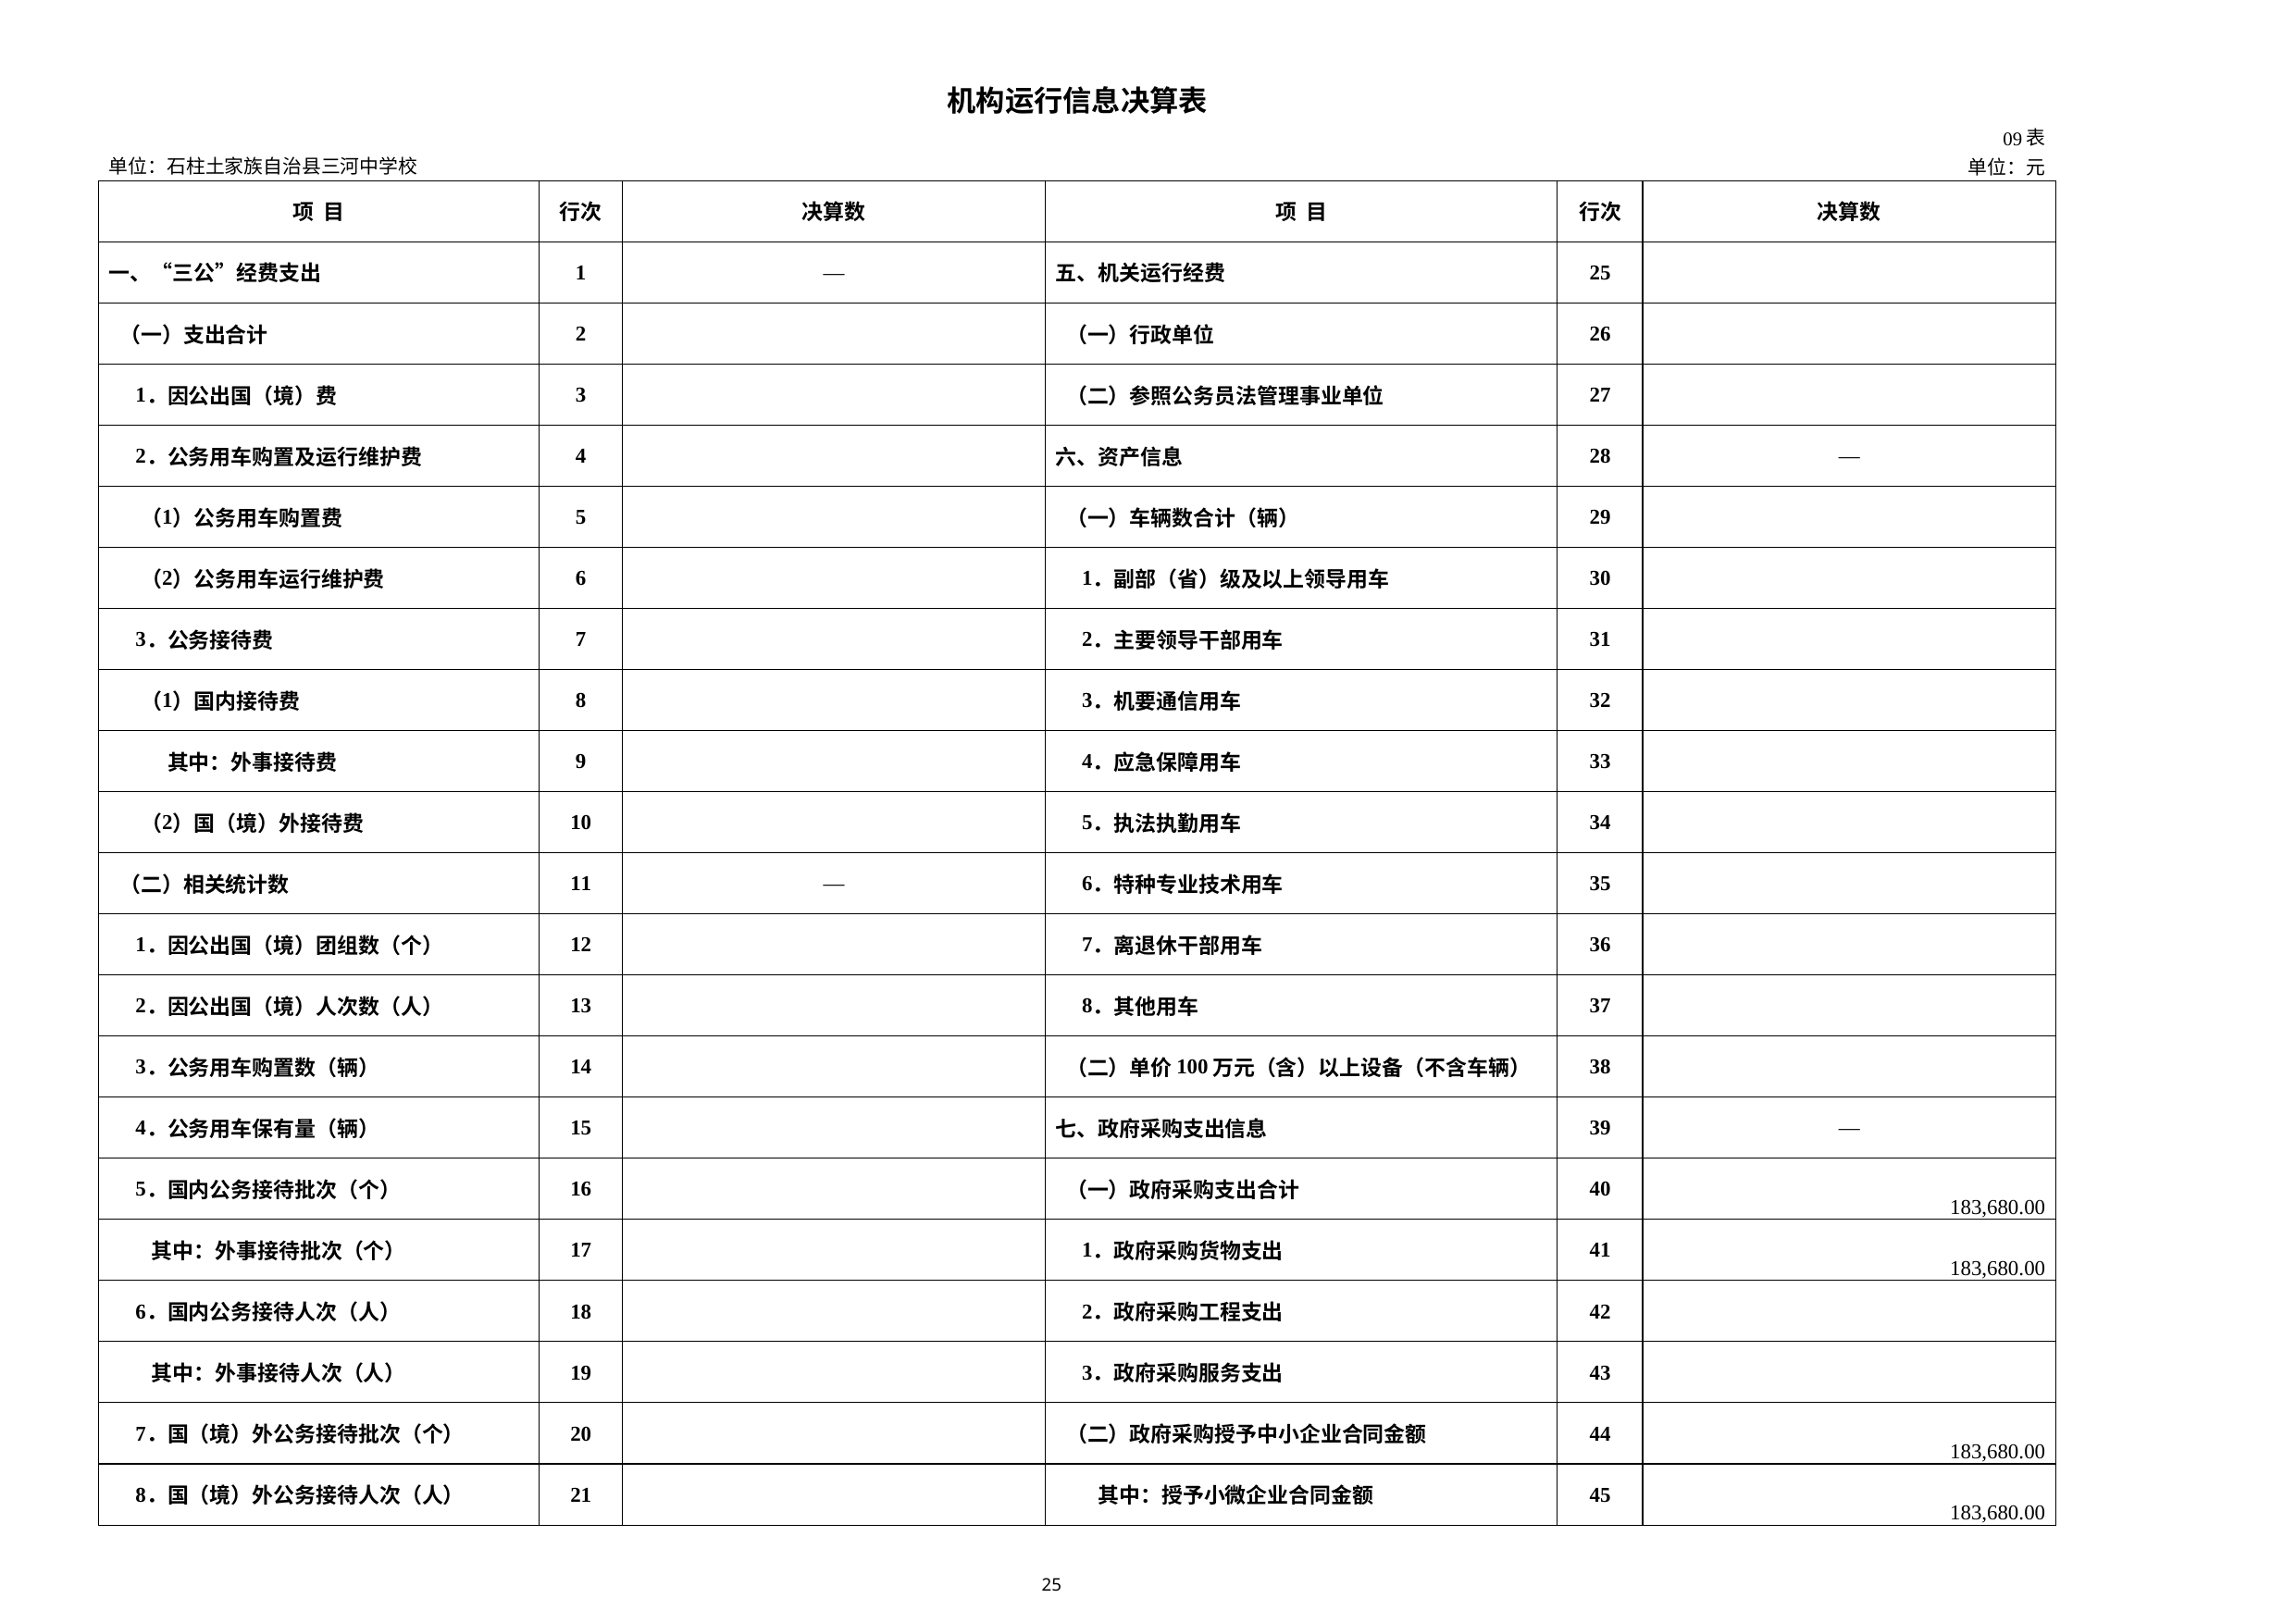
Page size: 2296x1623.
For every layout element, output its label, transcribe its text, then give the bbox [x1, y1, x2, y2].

table_cell 16 [540, 1158, 622, 1219]
table_cell 一、“三公”经费支出 [99, 242, 539, 303]
table_cell 42 [1558, 1281, 1642, 1341]
table_cell 39 [1558, 1097, 1642, 1158]
table_cell 4 [540, 426, 622, 486]
table_cell 9 [540, 731, 622, 791]
table_cell 2．主要领导干部用车 [1046, 609, 1557, 669]
table_cell [623, 670, 1045, 730]
table_cell 2．公务用车购置及运行维护费 [99, 426, 539, 486]
table_cell 六、资产信息 [1046, 426, 1557, 486]
table_cell 38 [1558, 1036, 1642, 1096]
table_cell 其中：外事接待批次（个） [99, 1220, 539, 1280]
table_cell 183,680.00 [1644, 1158, 2055, 1219]
table_cell 4．应急保障用车 [1046, 731, 1557, 791]
table_cell — [623, 853, 1045, 913]
table_cell 7．国（境）外公务接待批次（个） [99, 1403, 539, 1463]
table_cell [1644, 242, 2055, 303]
table_cell 11 [540, 853, 622, 913]
table_cell [1644, 731, 2055, 791]
table_cell 3．机要通信用车 [1046, 670, 1557, 730]
table_cell [1644, 1281, 2055, 1341]
table_cell [1644, 487, 2055, 547]
table_cell [623, 914, 1045, 974]
table_cell 其中：外事接待费 [99, 731, 539, 791]
table_cell 1．政府采购货物支出 [1046, 1220, 1557, 1280]
table_cell — [623, 242, 1045, 303]
table_cell 12 [540, 914, 622, 974]
table_cell 单位：元 [1643, 150, 2055, 180]
table_cell 21 [540, 1465, 622, 1524]
table_cell 26 [1558, 304, 1642, 364]
table_cell （1）公务用车购置费 [99, 487, 539, 547]
table_cell — [1644, 426, 2055, 486]
table_cell 单位：石柱土家族自治县三河中学校 [98, 120, 1643, 180]
table_cell 其中：外事接待人次（人） [99, 1342, 539, 1402]
table_cell 5．执法执勤用车 [1046, 792, 1557, 852]
table_cell 3．公务用车购置数（辆） [99, 1036, 539, 1096]
table_cell 32 [1558, 670, 1642, 730]
table_cell [1644, 609, 2055, 669]
table_cell [1644, 975, 2055, 1035]
table_cell [1644, 914, 2055, 974]
table_cell 1．因公出国（境）团组数（个） [99, 914, 539, 974]
table_cell （2）国（境）外接待费 [99, 792, 539, 852]
table_cell 183,680.00 [1644, 1465, 2055, 1524]
table_cell 决算数 [1644, 181, 2055, 242]
table_cell — [1644, 1097, 2055, 1158]
table_cell 行次 [540, 181, 622, 242]
table_cell 44 [1558, 1403, 1642, 1463]
table_cell 29 [1558, 487, 1642, 547]
table_cell 40 [1558, 1158, 1642, 1219]
table_cell （一）支出合计 [99, 304, 539, 364]
table_cell 14 [540, 1036, 622, 1096]
table_cell [1644, 853, 2055, 913]
table_cell （一）行政单位 [1046, 304, 1557, 364]
table_cell [623, 365, 1045, 425]
table_cell [623, 1097, 1045, 1158]
table_cell 6 [540, 548, 622, 608]
table_cell [623, 975, 1045, 1035]
table_cell （二）相关统计数 [99, 853, 539, 913]
table_cell 7．离退休干部用车 [1046, 914, 1557, 974]
table_cell [623, 792, 1045, 852]
table_cell [623, 1281, 1045, 1341]
table_cell 项 目 [1046, 181, 1557, 242]
table_cell 15 [540, 1097, 622, 1158]
table_cell [1644, 1036, 2055, 1096]
table_cell （二）单价100万元（含）以上设备（不含车辆） [1046, 1036, 1557, 1096]
table_cell 决算数 [623, 181, 1045, 242]
table_cell 项 目 [99, 181, 539, 242]
table_cell [1644, 670, 2055, 730]
table_cell [1644, 304, 2055, 364]
table_cell 6．特种专业技术用车 [1046, 853, 1557, 913]
table_cell 27 [1558, 365, 1642, 425]
table_cell [623, 1158, 1045, 1219]
table_cell 3．政府采购服务支出 [1046, 1342, 1557, 1402]
table_cell 10 [540, 792, 622, 852]
table_cell 41 [1558, 1220, 1642, 1280]
table_cell [623, 1036, 1045, 1096]
table_cell [623, 1465, 1045, 1524]
table_cell （1）国内接待费 [99, 670, 539, 730]
table_cell 34 [1558, 792, 1642, 852]
table_cell 8．国（境）外公务接待人次（人） [99, 1465, 539, 1524]
table_cell 43 [1558, 1342, 1642, 1402]
table_cell 行次 [1558, 181, 1642, 242]
table_cell （一）政府采购支出合计 [1046, 1158, 1557, 1219]
table_cell 25 [1558, 242, 1642, 303]
table_cell （二）政府采购授予中小企业合同金额 [1046, 1403, 1557, 1463]
table_cell 2．政府采购工程支出 [1046, 1281, 1557, 1341]
table_cell 31 [1558, 609, 1642, 669]
table_cell 五、机关运行经费 [1046, 242, 1557, 303]
table_cell [623, 487, 1045, 547]
table_cell 其中：授予小微企业合同金额 [1046, 1465, 1557, 1524]
table_cell [623, 548, 1045, 608]
table_cell 36 [1558, 914, 1642, 974]
table_cell [623, 426, 1045, 486]
table_cell [623, 1403, 1045, 1463]
table_cell 28 [1558, 426, 1642, 486]
table_cell （二）参照公务员法管理事业单位 [1046, 365, 1557, 425]
table_cell 4．公务用车保有量（辆） [99, 1097, 539, 1158]
table_cell 183,680.00 [1644, 1220, 2055, 1280]
table_cell 8．其他用车 [1046, 975, 1557, 1035]
table_cell 5．国内公务接待批次（个） [99, 1158, 539, 1219]
table_cell （一）车辆数合计（辆） [1046, 487, 1557, 547]
table_cell [623, 1342, 1045, 1402]
table_cell [1644, 365, 2055, 425]
table_cell 30 [1558, 548, 1642, 608]
table_cell 七、政府采购支出信息 [1046, 1097, 1557, 1158]
table_cell 3．公务接待费 [99, 609, 539, 669]
table_cell （2）公务用车运行维护费 [99, 548, 539, 608]
table_cell [1644, 1342, 2055, 1402]
table_cell 1 [540, 242, 622, 303]
table_cell 1．因公出国（境）费 [99, 365, 539, 425]
table_cell 2 [540, 304, 622, 364]
table_header 机构运行信息决算表 [98, 60, 2055, 119]
table_cell [623, 609, 1045, 669]
table_cell 17 [540, 1220, 622, 1280]
table_cell 45 [1558, 1465, 1642, 1524]
table_cell 19 [540, 1342, 622, 1402]
table_cell [1644, 548, 2055, 608]
table_cell 37 [1558, 975, 1642, 1035]
table_cell 09表 [1643, 120, 2055, 150]
table_cell 1．副部（省）级及以上领导用车 [1046, 548, 1557, 608]
table_cell 183,680.00 [1644, 1403, 2055, 1463]
table_cell 35 [1558, 853, 1642, 913]
table_cell [623, 304, 1045, 364]
table_cell 20 [540, 1403, 622, 1463]
table_cell 6．国内公务接待人次（人） [99, 1281, 539, 1341]
table_cell [1644, 792, 2055, 852]
table_cell 13 [540, 975, 622, 1035]
table_cell 7 [540, 609, 622, 669]
table_cell 3 [540, 365, 622, 425]
table_cell 5 [540, 487, 622, 547]
table_cell [623, 1220, 1045, 1280]
table_cell 33 [1558, 731, 1642, 791]
table_cell 8 [540, 670, 622, 730]
table_cell 2．因公出国（境）人次数（人） [99, 975, 539, 1035]
table_cell 18 [540, 1281, 622, 1341]
table_cell [623, 731, 1045, 791]
